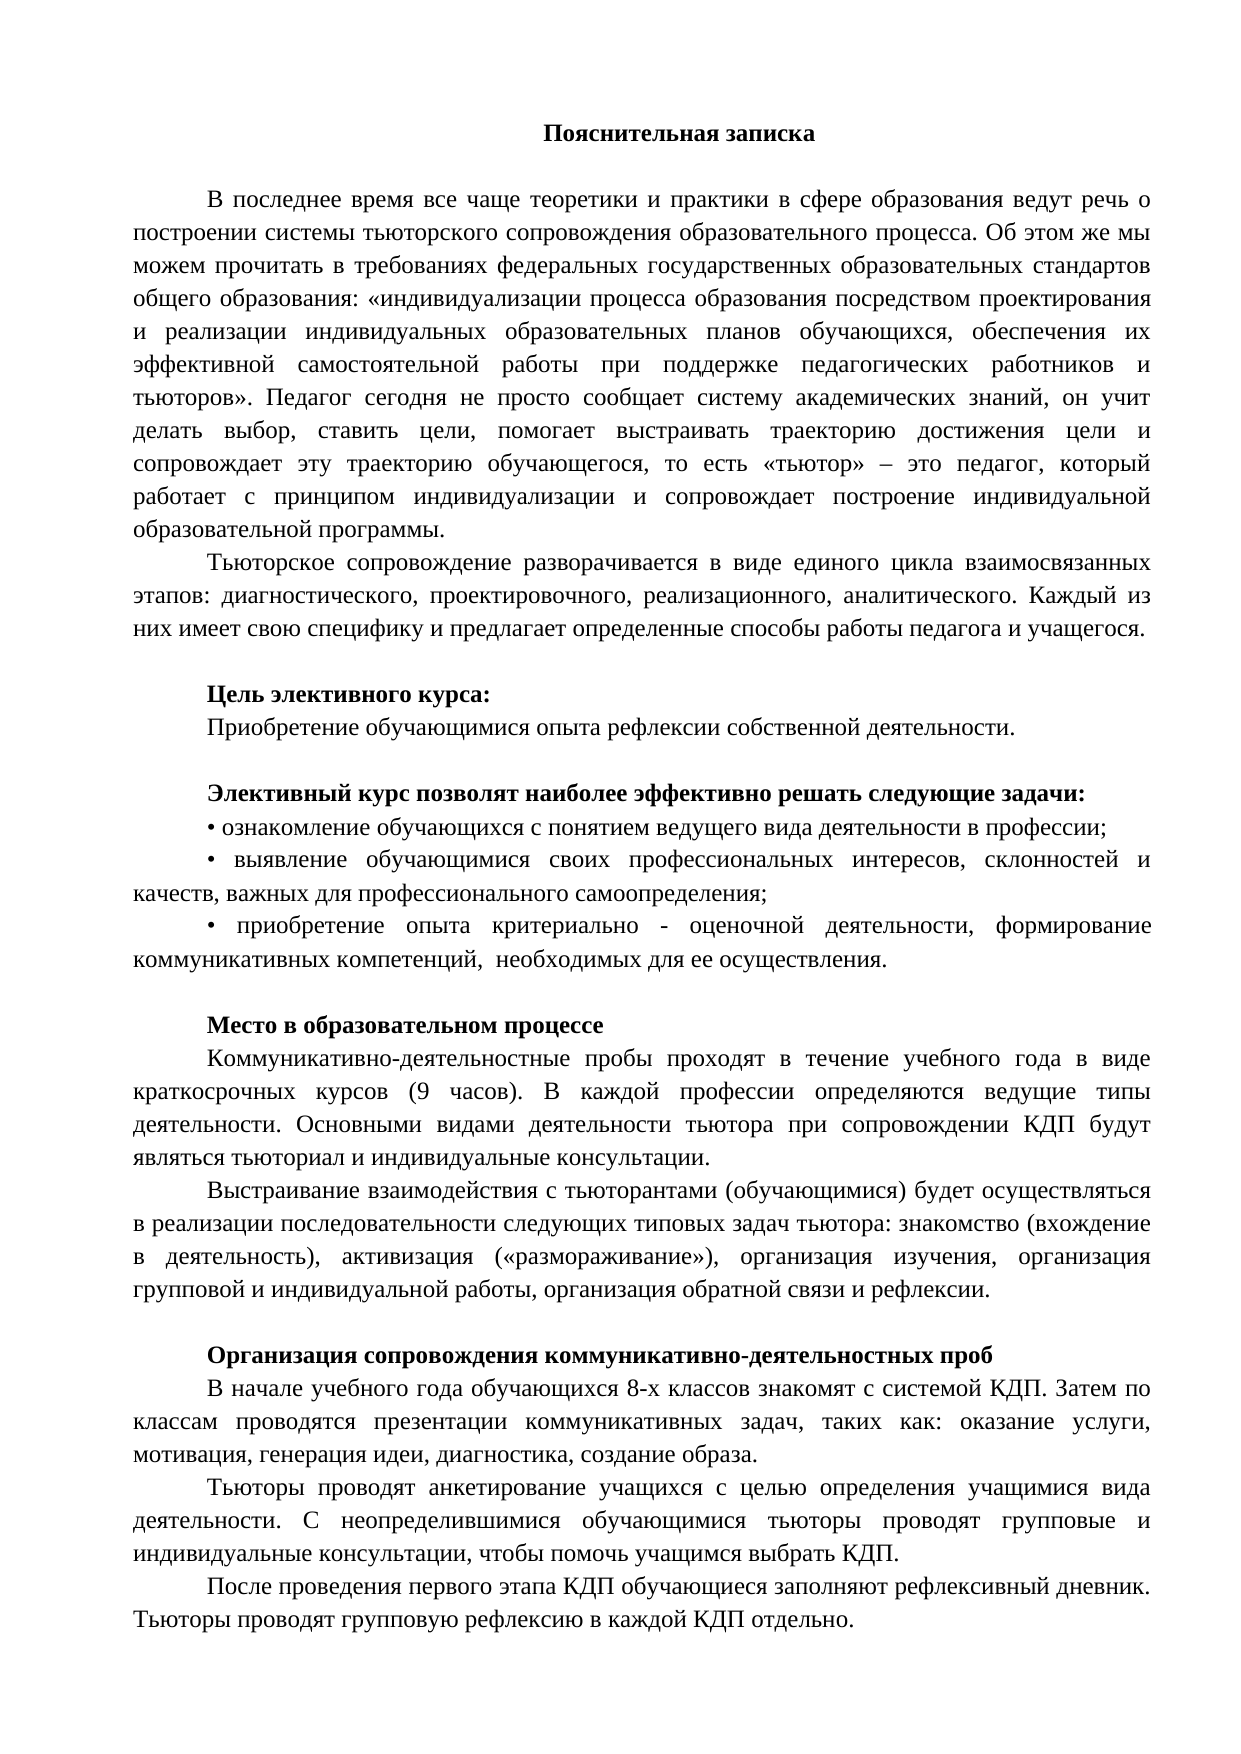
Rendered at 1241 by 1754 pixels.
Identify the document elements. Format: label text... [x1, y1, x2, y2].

text В начале учебного года обучающихся 8-х классов знакомят с системой КДП. Затем по классам проводятся презентации коммуникативных задач, таких как: оказание услуги, мотивация, генерация идеи, диагностика, создание образа. [133, 1373, 1152, 1468]
text • выявление обучающимися своих профессиональных интересов, склонностей и качеств, важных для профессионального самоопределения; [133, 844, 1152, 906]
text • ознакомление обучающихся с понятием ведущего вида деятельности в профессии; [133, 812, 1152, 840]
text Приобретение обучающимися опыта рефлексии собственной деятельности. [133, 712, 1152, 741]
text Организация сопровождения коммуникативно-деятельностных проб [133, 1340, 1152, 1369]
text После проведения первого этапа КДП обучающиеся заполняют рефлексивный дневник. Тьюторы проводят групповую рефлексию в каждой КДП отдельно. [133, 1571, 1152, 1633]
text Выстраивание взаимодействия с тьюторантами (обучающимися) будет осуществляться в реализации последовательности следующих типовых задач тьютора: знакомство (вхождение в деятельность), активизация («размораживание»), организация изучения, организация групповой и индивидуальной работы, организация обратной связи и рефлексии. [133, 1175, 1152, 1303]
text Коммуникативно-деятельностные пробы проходят в течение учебного года в виде краткосрочных курсов (9 часов). В каждой профессии определяются ведущие типы деятельности. Основными видами деятельности тьютора при сопровождении КДП будут являться тьюториал и индивидуальные консультации. [133, 1043, 1152, 1171]
text Тьюторское сопровождение разворачивается в виде единого цикла взаимосвязанных этапов: диагностического, проектировочного, реализационного, аналитического. Каждый из них имеет свою специфику и предлагает определенные способы работы педагога и учащегося. [133, 547, 1152, 642]
text В последнее время все чаще теоретики и практики в сфере образования ведут речь о построении системы тьюторского сопровождения образовательного процесса. Об этом же мы можем прочитать в требованиях федеральных государственных образовательных стандартов общего образования: «индивидуализации процесса образования посредством проектирования и реализации индивидуальных образовательных планов обучающихся, обеспечения их эффективной самостоятельной работы при поддержке педагогических работников и тьюторов». Педагог сегодня не просто сообщает систему академических знаний, он учит делать выбор, ставить цели, помогает выстраивать траекторию достижения цели и сопровождает эту траекторию обучающегося, то есть «тьютор» – это педагог, который работает с принципом индивидуализации и сопровождает построение индивидуальной образовательной программы. [133, 184, 1152, 543]
text Пояснительная записка [133, 118, 1152, 147]
text Тьюторы проводят анкетирование учащихся с целью определения учащимися вида деятельности. С неопределившимися обучающимися тьюторы проводят групповые и индивидуальные консультации, чтобы помочь учащимся выбрать КДП. [133, 1472, 1152, 1567]
text Элективный курс позволят наиболее эффективно решать следующие задачи: [133, 778, 1152, 807]
text Место в образовательном процессе [133, 1010, 1152, 1038]
text Цель элективного курса: [133, 679, 1152, 708]
text • приобретение опыта критериально - оценочной деятельности, формирование коммуникативных компетенций, необходимых для ее осуществления. [133, 911, 1152, 972]
